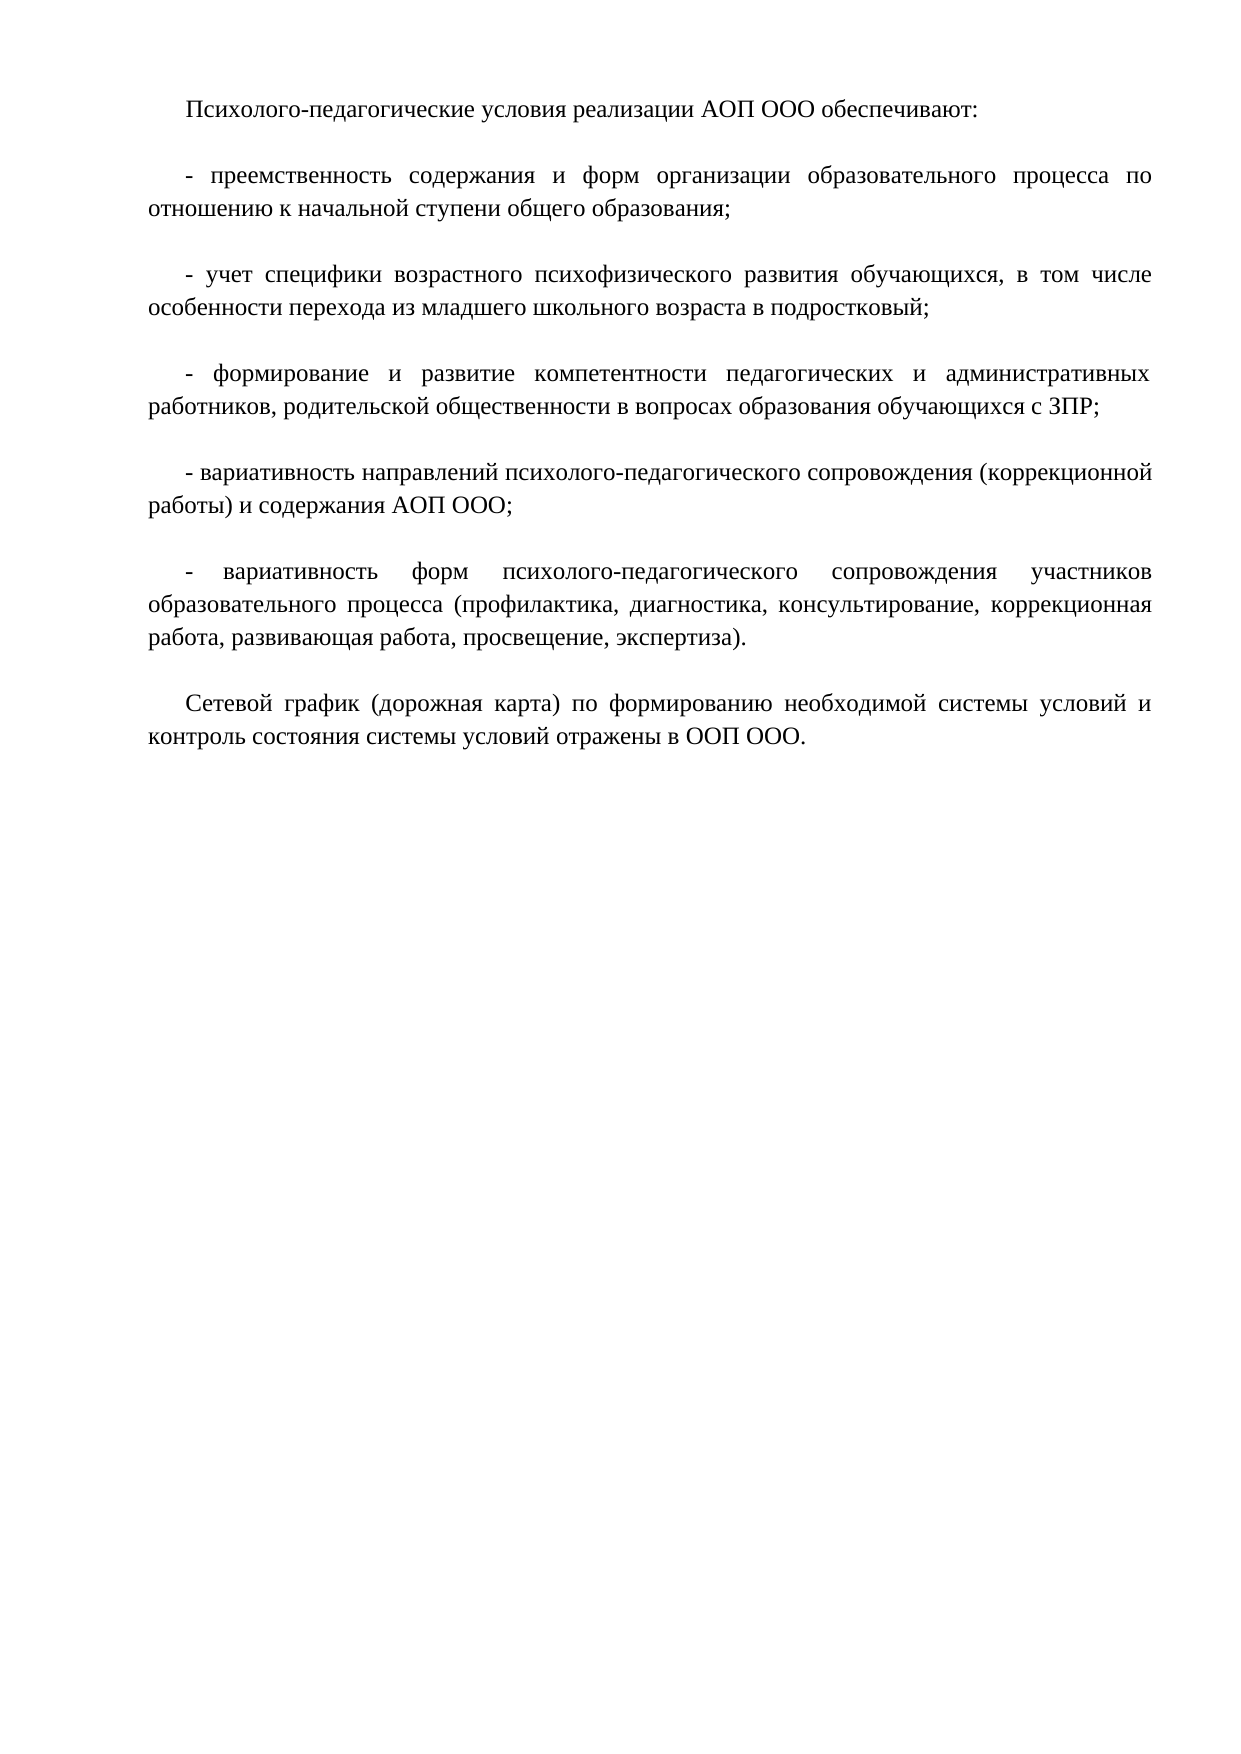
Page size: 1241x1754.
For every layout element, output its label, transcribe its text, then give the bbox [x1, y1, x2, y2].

text Сетевой график (дорожная карта) по формированию необходимой системы условий и контроль состояния системы условий отражены в ООП ООО. [148, 688, 1153, 750]
list вариативность направлений психолого-педагогического сопровождения (коррекционной работы) и содержания АОП ООО; [148, 457, 1153, 519]
list учет специфики возрастного психофизического развития обучающихся, в том числе особенности перехода из младшего школьного возраста в подростковый; [148, 259, 1153, 321]
text Психолого-педагогические условия реализации АОП ООО обеспечивают: [185, 94, 1153, 122]
list вариативность форм психолого-педагогического сопровождения участников образовательного процесса (профилактика, диагностика, консультирование, коррекционная работа, развивающая работа, просвещение, экспертиза). [148, 556, 1153, 651]
list преемственность содержания и форм организации образовательного процесса по отношению к начальной ступени общего образования; [148, 160, 1153, 222]
list формирование и развитие компетентности педагогических и административных работников, родительской общественности в вопросах образования обучающихся с ЗПР; [148, 358, 1151, 420]
